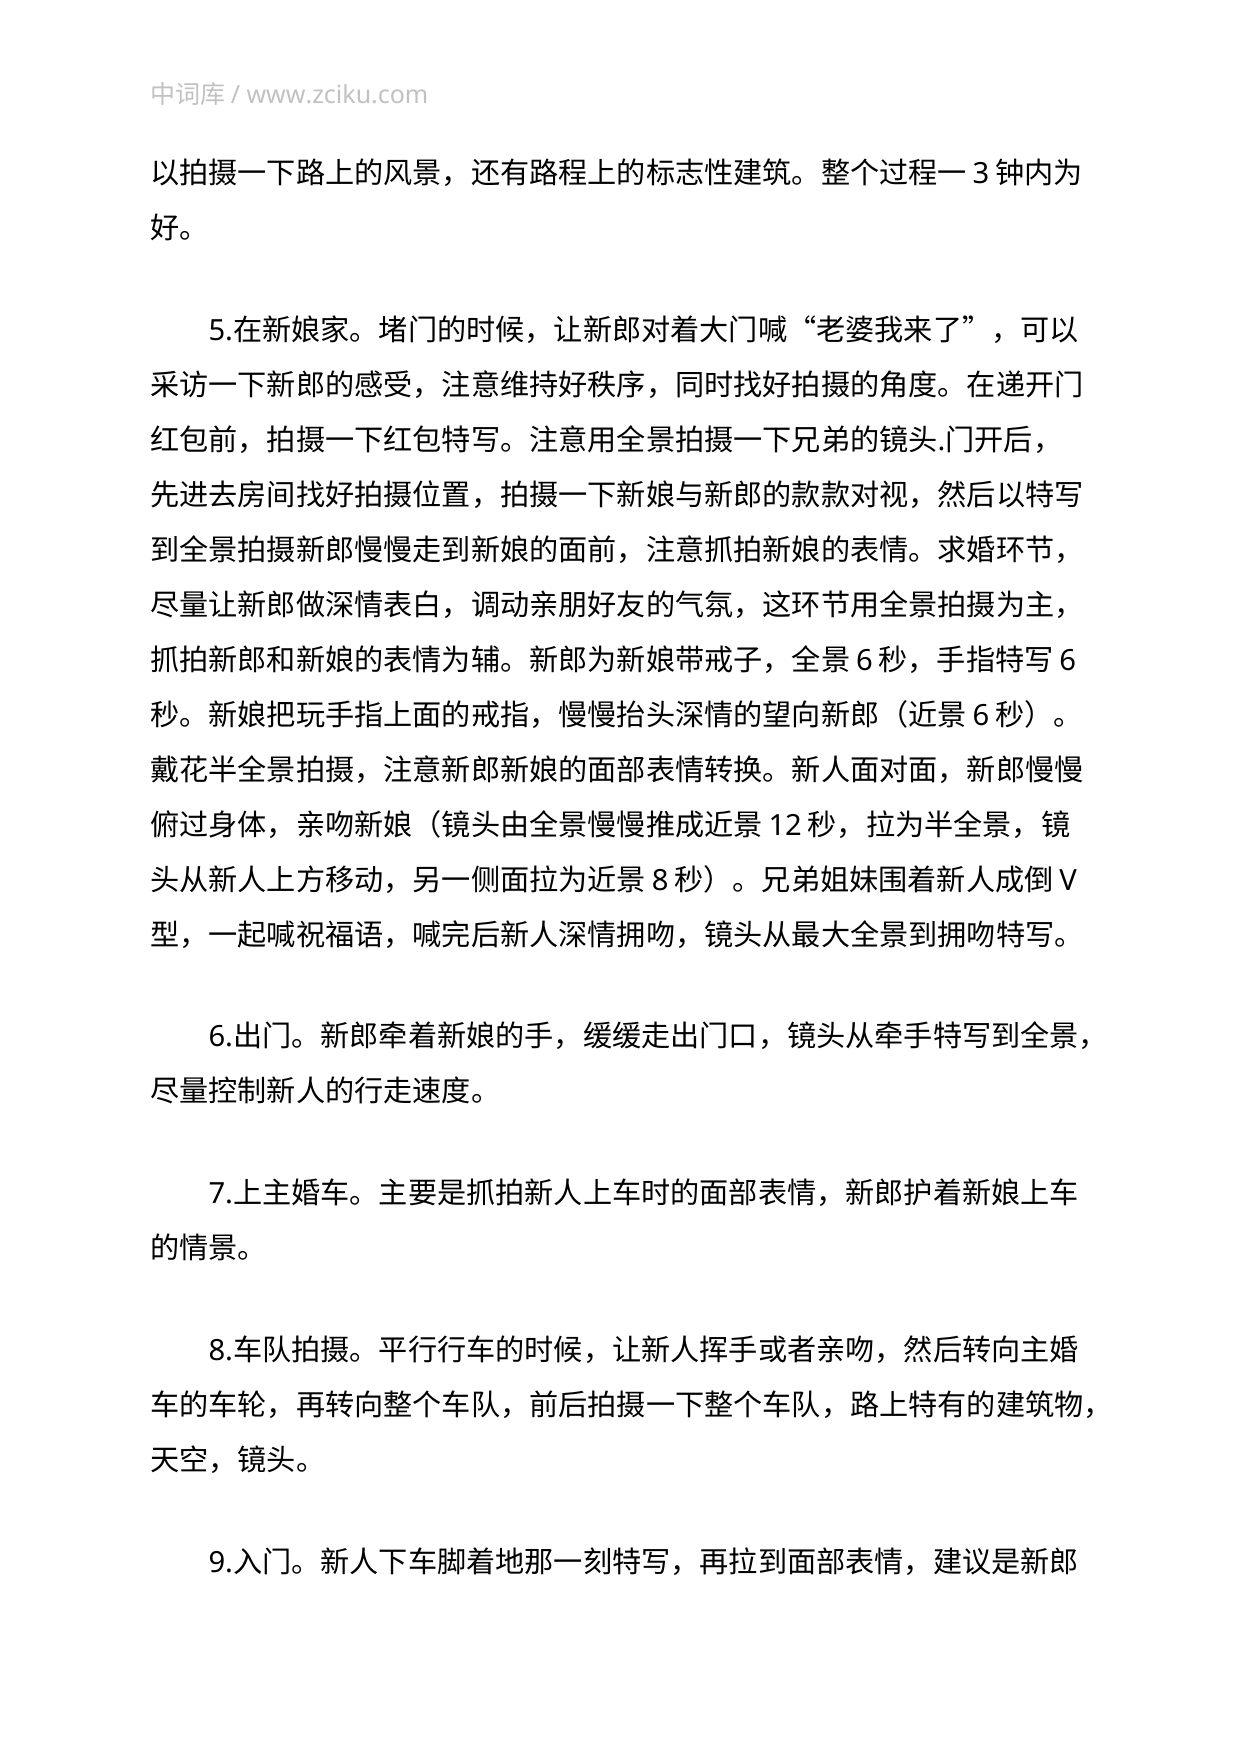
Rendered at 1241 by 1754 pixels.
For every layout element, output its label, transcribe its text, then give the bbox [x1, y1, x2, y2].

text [150, 150, 1090, 247]
text 7.上主婚车。主要是抓拍新人上车时的面部表情，新郎护着新娘上车的情景。 [150, 1170, 1090, 1267]
text 5.在新娘家。堵门的时候，让新郎对着大门喊“老婆我来了”，可以采访一下新郎的感受，注意维持好秩序，同时找好拍摄的角度。在递开门红包前，拍摄一下红包特写。注意用全景拍摄一下兄弟的镜头.门开后，先进去房间找好拍摄位置，拍摄一下新娘与新郎的款款对视，然后以特写到全景拍摄新郎慢慢走到新娘的面前，注意抓拍新娘的表情。求婚环节，尽量让新郎做深情表白，调动亲朋好友的气氛，这环节用全景拍摄为主，抓拍新郎和新娘的表情为辅。新郎为新娘带戒子，全景6秒，手指特写6秒。新娘把玩手指上面的戒指，慢慢抬头深情的望向新郎（近景6秒）。戴花半全景拍摄，注意新郎新娘的面部表情转换。新人面对面，新郎慢慢俯过身体，亲吻新娘（镜头由全景慢慢推成近景12秒，拉为半全景，镜头从新人上方移动，另一侧面拉为近景8秒）。兄弟姐妹围着新人成倒V型，一起喊祝福语，喊完后新人深情拥吻，镜头从最大全景到拥吻特写。 [150, 307, 1090, 953]
text 8.车队拍摄。平行行车的时候，让新人挥手或者亲吻，然后转向主婚车的车轮，再转向整个车队，前后拍摄一下整个车队，路上特有的建筑物，天空，镜头。 [150, 1327, 1090, 1479]
text 6.出门。新郎牵着新娘的手，缓缓走出门口，镜头从牵手特写到全景，尽量控制新人的行走速度。 [150, 1013, 1090, 1110]
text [150, 1538, 1090, 1581]
